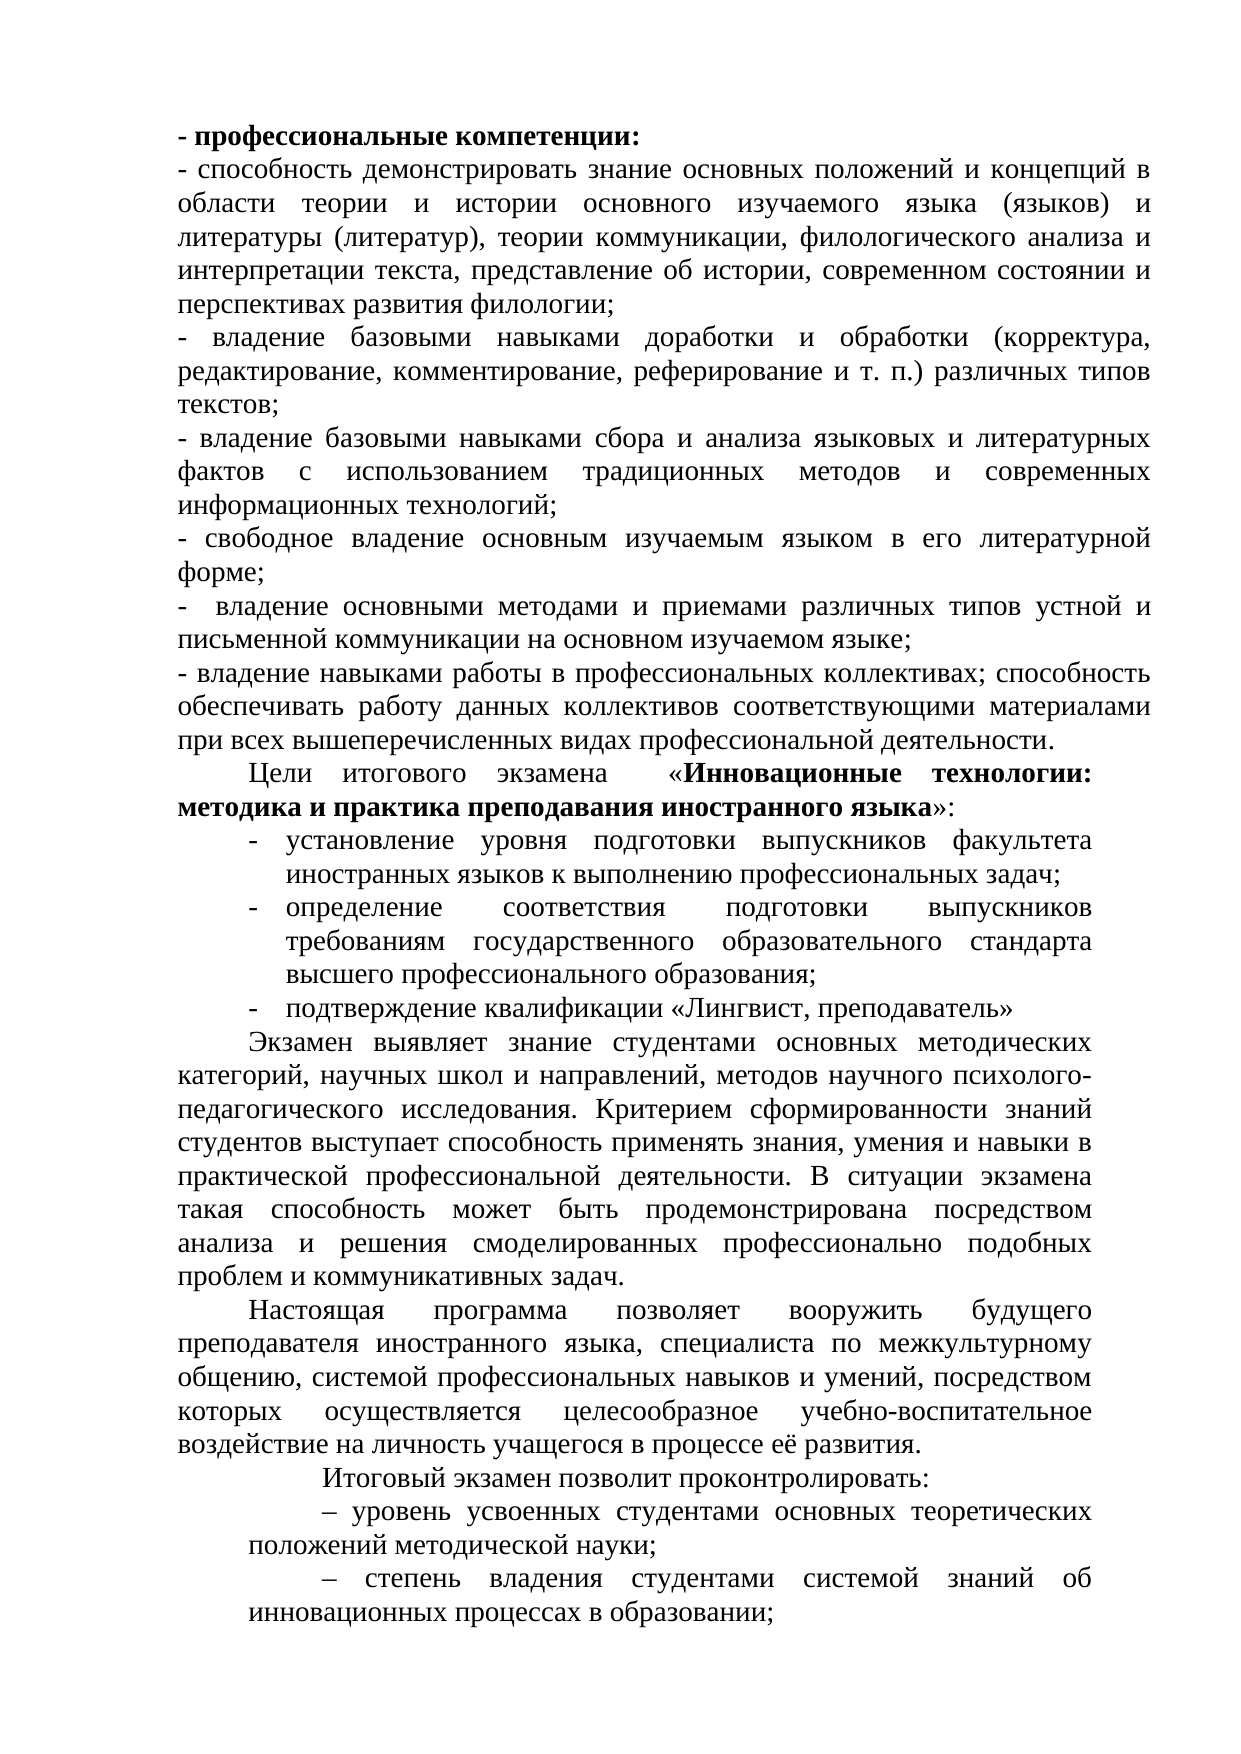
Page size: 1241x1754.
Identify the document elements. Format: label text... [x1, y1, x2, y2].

text Цели итогового экзамена «Инновационные технологии: методика и практика преподавания иностранного языка»: [177, 755, 683, 789]
list подтверждение квалификации «Лингвист, преподаватель» [248, 990, 1093, 1024]
text - владение базовыми навыками сбора и анализа языковых и литературных фактов с использованием традиционных методов и современных информационных технологий; [177, 420, 1152, 521]
list установление уровня подготовки выпускников факультета иностранных языков к выполнению профессиональных задач; [248, 822, 1093, 889]
text – степень владения студентами системой знаний об инновационных процессах в образовании; [248, 1560, 1093, 1627]
text - профессиональные компетенции: [177, 118, 1152, 152]
text - свободное владение основным изучаемым языком в его литературной форме; [177, 521, 1152, 588]
list определение соответствия подготовки выпускников требованиям государственного образовательного стандарта высшего профессионального образования; [248, 889, 1093, 990]
text Настоящая программа позволяет вооружить будущего преподавателя иностранного языка, специалиста по межкультурному общению, системой профессиональных навыков и умений, посредством которых осуществляется целесообразное учебно-воспитательное воздействие на личность учащегося в процессе её развития. [177, 1292, 1093, 1460]
text - способность демонстрировать знание основных положений и концепций в области теории и истории основного изучаемого языка (языков) и литературы (литератур), теории коммуникации, филологического анализа и интерпретации текста, представление об истории, современном состоянии и перспективах развития филологии; [177, 152, 1152, 319]
text - владение базовыми навыками доработки и обработки (корректура, редактирование, комментирование, реферирование и т. п.) различных типов текстов; [177, 319, 1152, 420]
text Экзамен выявляет знание студентами основных методических категорий, научных школ и направлений, методов научного психолого-педагогического исследования. Критерием сформированности знаний студентов выступает способность применять знания, умения и навыки в практической профессиональной деятельности. В ситуации экзамена такая способность может быть продемонстрирована посредством анализа и решения смоделированных профессионально подобных проблем и коммуникативных задач. [177, 1024, 1093, 1292]
text - владение основными методами и приемами различных типов устной и письменной коммуникации на основном изучаемом языке; [177, 588, 1152, 655]
text - владение навыками работы в профессиональных коллективах; способность обеспечивать работу данных коллективов соответствующими материалами при всех вышеперечисленных видах профессиональной деятельности. [177, 655, 1152, 755]
text Итоговый экзамен позволит проконтролировать: [248, 1460, 1093, 1493]
text – уровень усвоенных студентами основных теоретических положений методической науки; [248, 1493, 1093, 1560]
